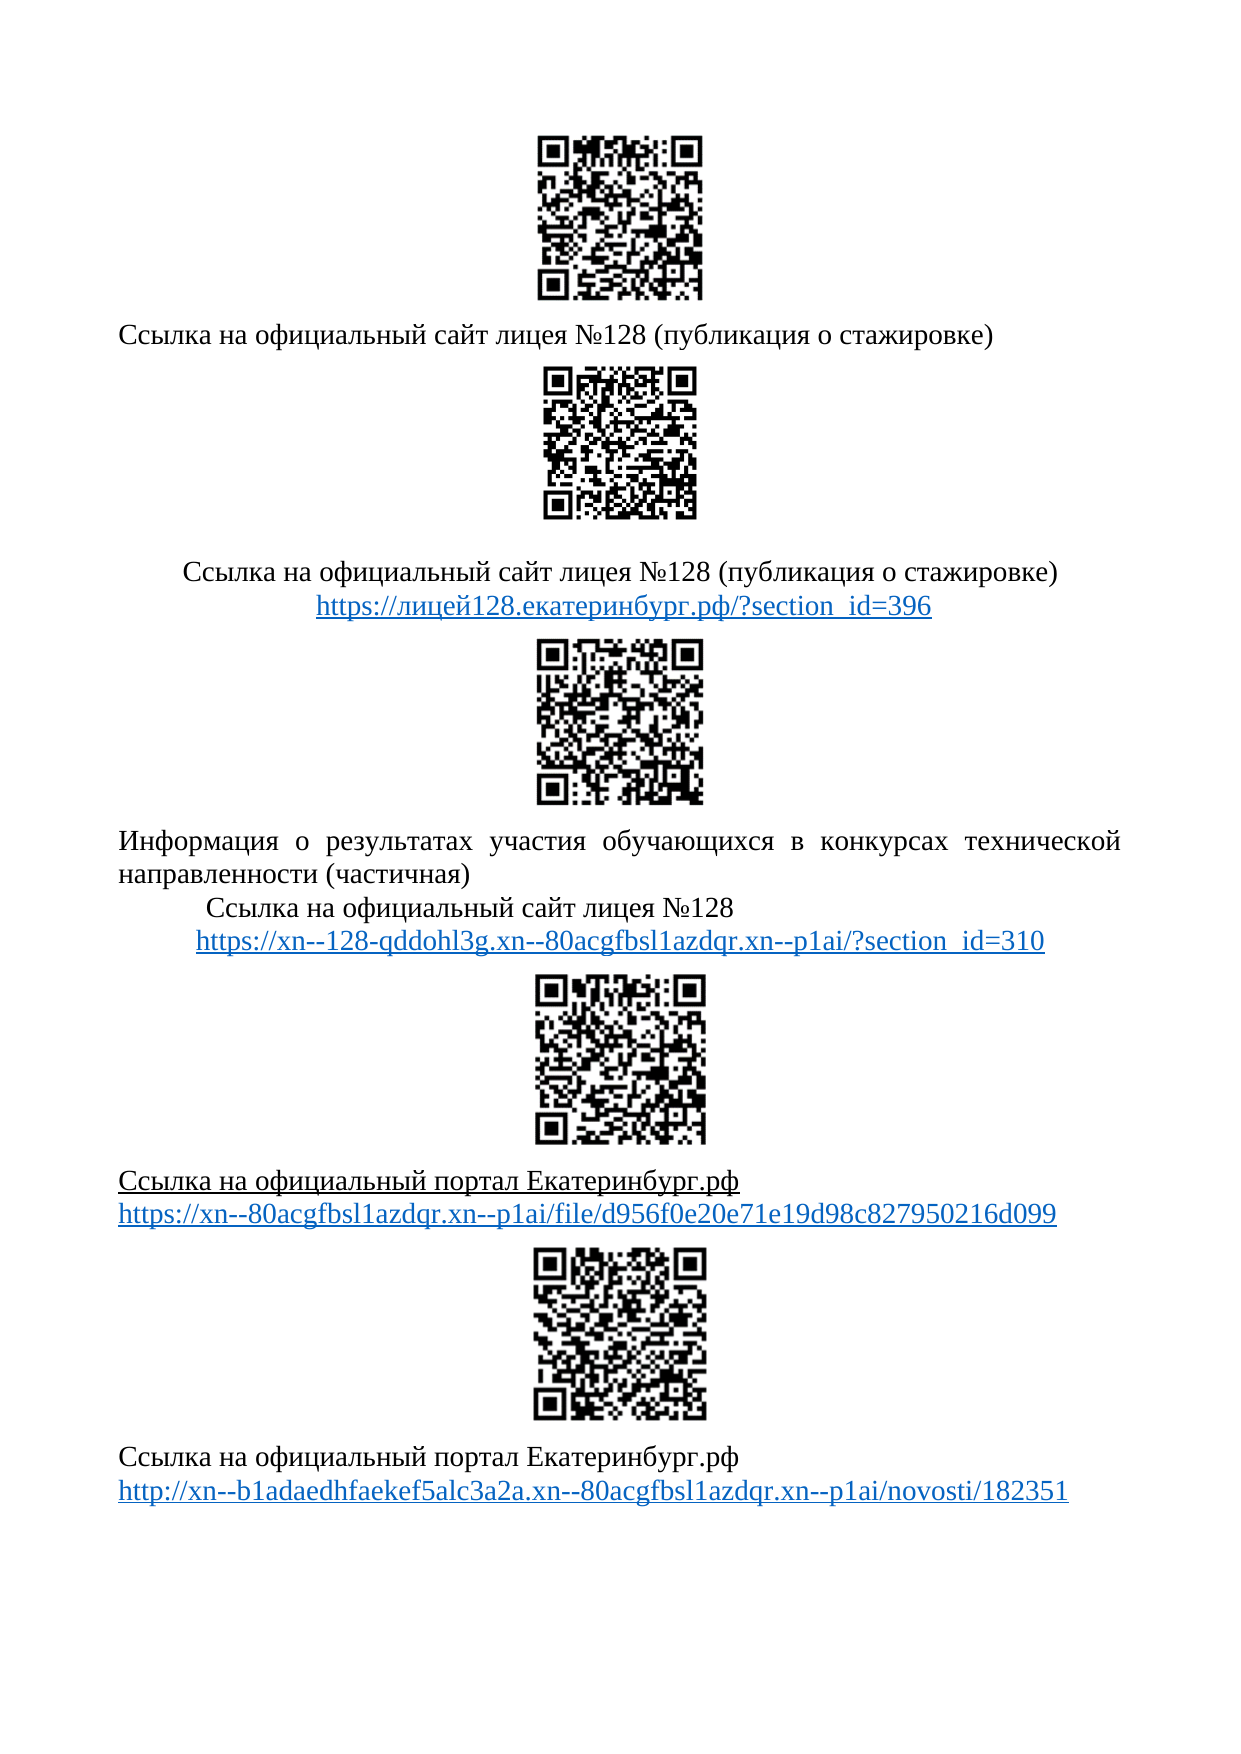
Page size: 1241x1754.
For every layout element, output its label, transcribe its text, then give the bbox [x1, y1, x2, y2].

text Ссылка на официальный сайт лицея №128 (публикация о стажировке) [118, 317, 1122, 351]
text https://лицей128.екатеринбург.рф/?section_id=396 [118, 588, 1122, 622]
picture [527, 350, 713, 536]
picture [519, 621, 721, 823]
text https://xn--80acgfbsl1azdqr.xn--p1ai/file/d956f0e20e71e19d98c827950216d099 [118, 1196, 1122, 1230]
text https://xn--128-qddohl3g.xn--80acgfbsl1azdqr.xn--p1ai/?section_id=310 [118, 923, 1122, 957]
text Ссылка на официальный сайт лицея №128 [118, 890, 1122, 923]
text http://xn--b1adaedhfaekef5alc3a2a.xn--80acgfbsl1azdqr.xn--p1ai/novosti/182351 [118, 1473, 1122, 1506]
picture [517, 956, 724, 1163]
picture [520, 118, 720, 318]
text Ссылка на официальный сайт лицея №128 (публикация о стажировке) [118, 554, 1122, 588]
text Ссылка на официальный портал Екатеринбург.рф [118, 1163, 1122, 1196]
text Ссылка на официальный портал Екатеринбург.рф [118, 1439, 1122, 1473]
text Информация о результатах участия обучающихся в конкурсах технической направленности (частичная) [118, 823, 1122, 890]
picture [515, 1230, 725, 1439]
